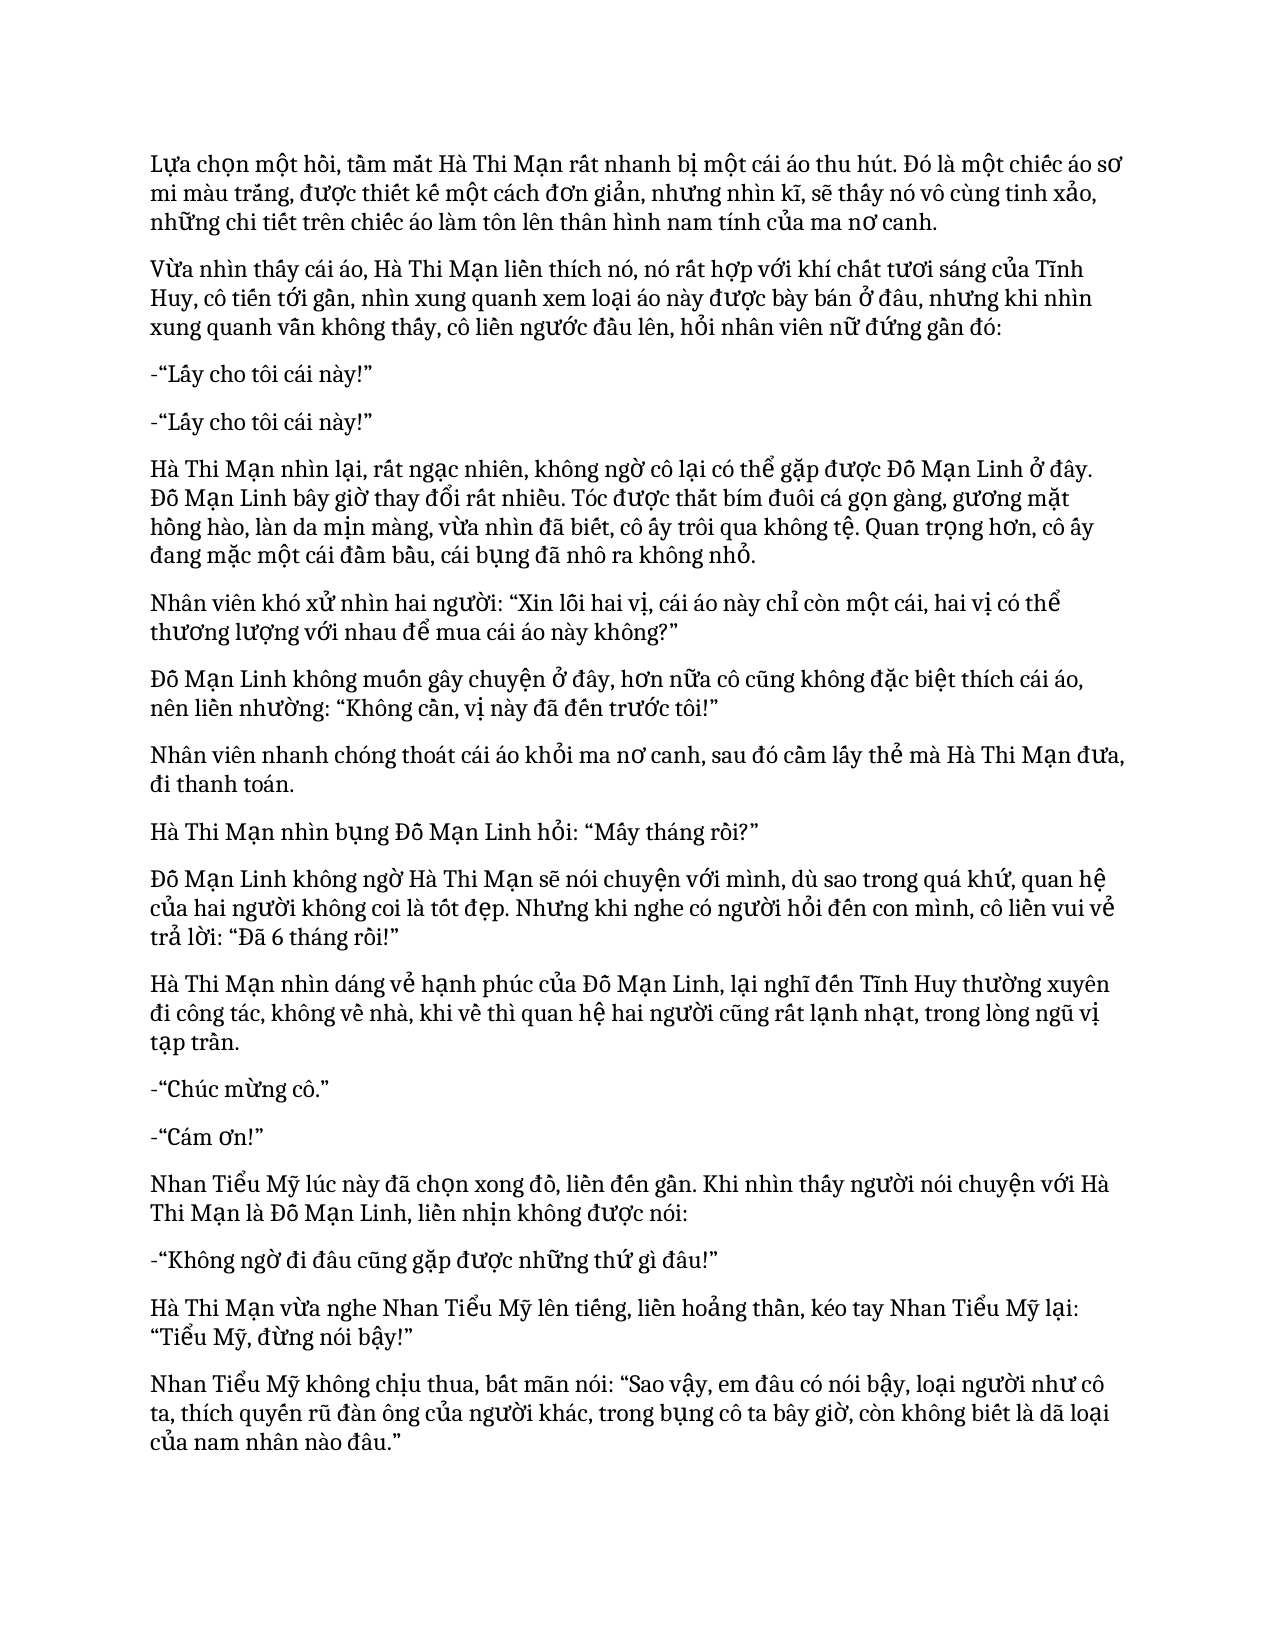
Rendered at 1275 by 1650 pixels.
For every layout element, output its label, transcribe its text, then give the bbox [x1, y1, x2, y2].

text Nhân viên nhanh chóng thoát cái áo khỏi ma nơ canh, sau đó cầm lấy thẻ mà Hà Thi Mạn đưa, đi thanh toán. [150, 741, 1125, 799]
text Hà Thi Mạn nhìn lại, rất ngạc nhiên, không ngờ cô lại có thể gặp được Đỗ Mạn Linh ở đây. Đỗ Mạn Linh bây giờ thay đổi rất nhiều. Tóc được thắt bím đuôi cá gọn gàng, gương mặt hồng hào, làn da mịn màng, vừa nhìn đã biết, cô ấy trôi qua không tệ. Quan trọng hơn, cô ấy đang mặc một cái đầm bầu, cái bụng đã nhô ra không nhỏ. [150, 455, 1125, 570]
text -“Lấy cho tôi cái này!” [150, 360, 1125, 389]
text -“Không ngờ đi đâu cũng gặp được những thứ gì đâu!” [150, 1246, 1125, 1275]
text -“Chúc mừng cô.” [150, 1075, 1125, 1104]
text Hà Thi Mạn nhìn bụng Đỗ Mạn Linh hỏi: “Mấy tháng rồi?” [150, 817, 1125, 846]
text -“Lấy cho tôi cái này!” [150, 407, 1125, 436]
text Nhan Tiểu Mỹ lúc này đã chọn xong đồ, liền đến gần. Khi nhìn thấy người nói chuyện với Hà Thi Mạn là Đỗ Mạn Linh, liền nhịn không được nói: [150, 1170, 1125, 1227]
text Hà Thi Mạn nhìn dáng vẻ hạnh phúc của Đỗ Mạn Linh, lại nghĩ đến Tĩnh Huy thường xuyên đi công tác, không về nhà, khi về thì quan hệ hai người cũng rất lạnh nhạt, trong lòng ngũ vị tạp trần. [150, 970, 1125, 1056]
text Đỗ Mạn Linh không ngờ Hà Thi Mạn sẽ nói chuyện với mình, dù sao trong quá khứ, quan hệ của hai người không coi là tốt đẹp. Nhưng khi nghe có người hỏi đến con mình, cô liền vui vẻ trả lời: “Đã 6 tháng rồi!” [150, 865, 1125, 951]
text Nhân viên khó xử nhìn hai người: “Xin lỗi hai vị, cái áo này chỉ còn một cái, hai vị có thể thương lượng với nhau để mua cái áo này không?” [150, 589, 1125, 646]
text -“Cám ơn!” [150, 1122, 1125, 1151]
text Hà Thi Mạn vừa nghe Nhan Tiểu Mỹ lên tiếng, liền hoảng thần, kéo tay Nhan Tiểu Mỹ lại: “Tiểu Mỹ, đừng nói bậy!” [150, 1294, 1125, 1351]
text Vừa nhìn thấy cái áo, Hà Thi Mạn liền thích nó, nó rất hợp với khí chất tươi sáng của Tĩnh Huy, cô tiến tới gần, nhìn xung quanh xem loại áo này được bày bán ở đâu, nhưng khi nhìn xung quanh vẫn không thấy, cô liền ngước đầu lên, hỏi nhân viên nữ đứng gần đó: [150, 255, 1125, 341]
text Nhan Tiểu Mỹ không chịu thua, bất mãn nói: “Sao vậy, em đâu có nói bậy, loại người như cô ta, thích quyến rũ đàn ông của người khác, trong bụng cô ta bây giờ, còn không biết là dã loại của nam nhân nào đâu.” [150, 1370, 1125, 1456]
text Lựa chọn một hồi, tầm mắt Hà Thi Mạn rất nhanh bị một cái áo thu hút. Đó là một chiếc áo sơ mi màu trắng, được thiết kế một cách đơn giản, nhưng nhìn kĩ, sẽ thấy nó vô cùng tinh xảo, những chi tiết trên chiếc áo làm tôn lên thân hình nam tính của ma nơ canh. [150, 150, 1125, 236]
text Đỗ Mạn Linh không muốn gây chuyện ở đây, hơn nữa cô cũng không đặc biệt thích cái áo, nên liền nhường: “Không cần, vị này đã đến trước tôi!” [150, 665, 1125, 722]
